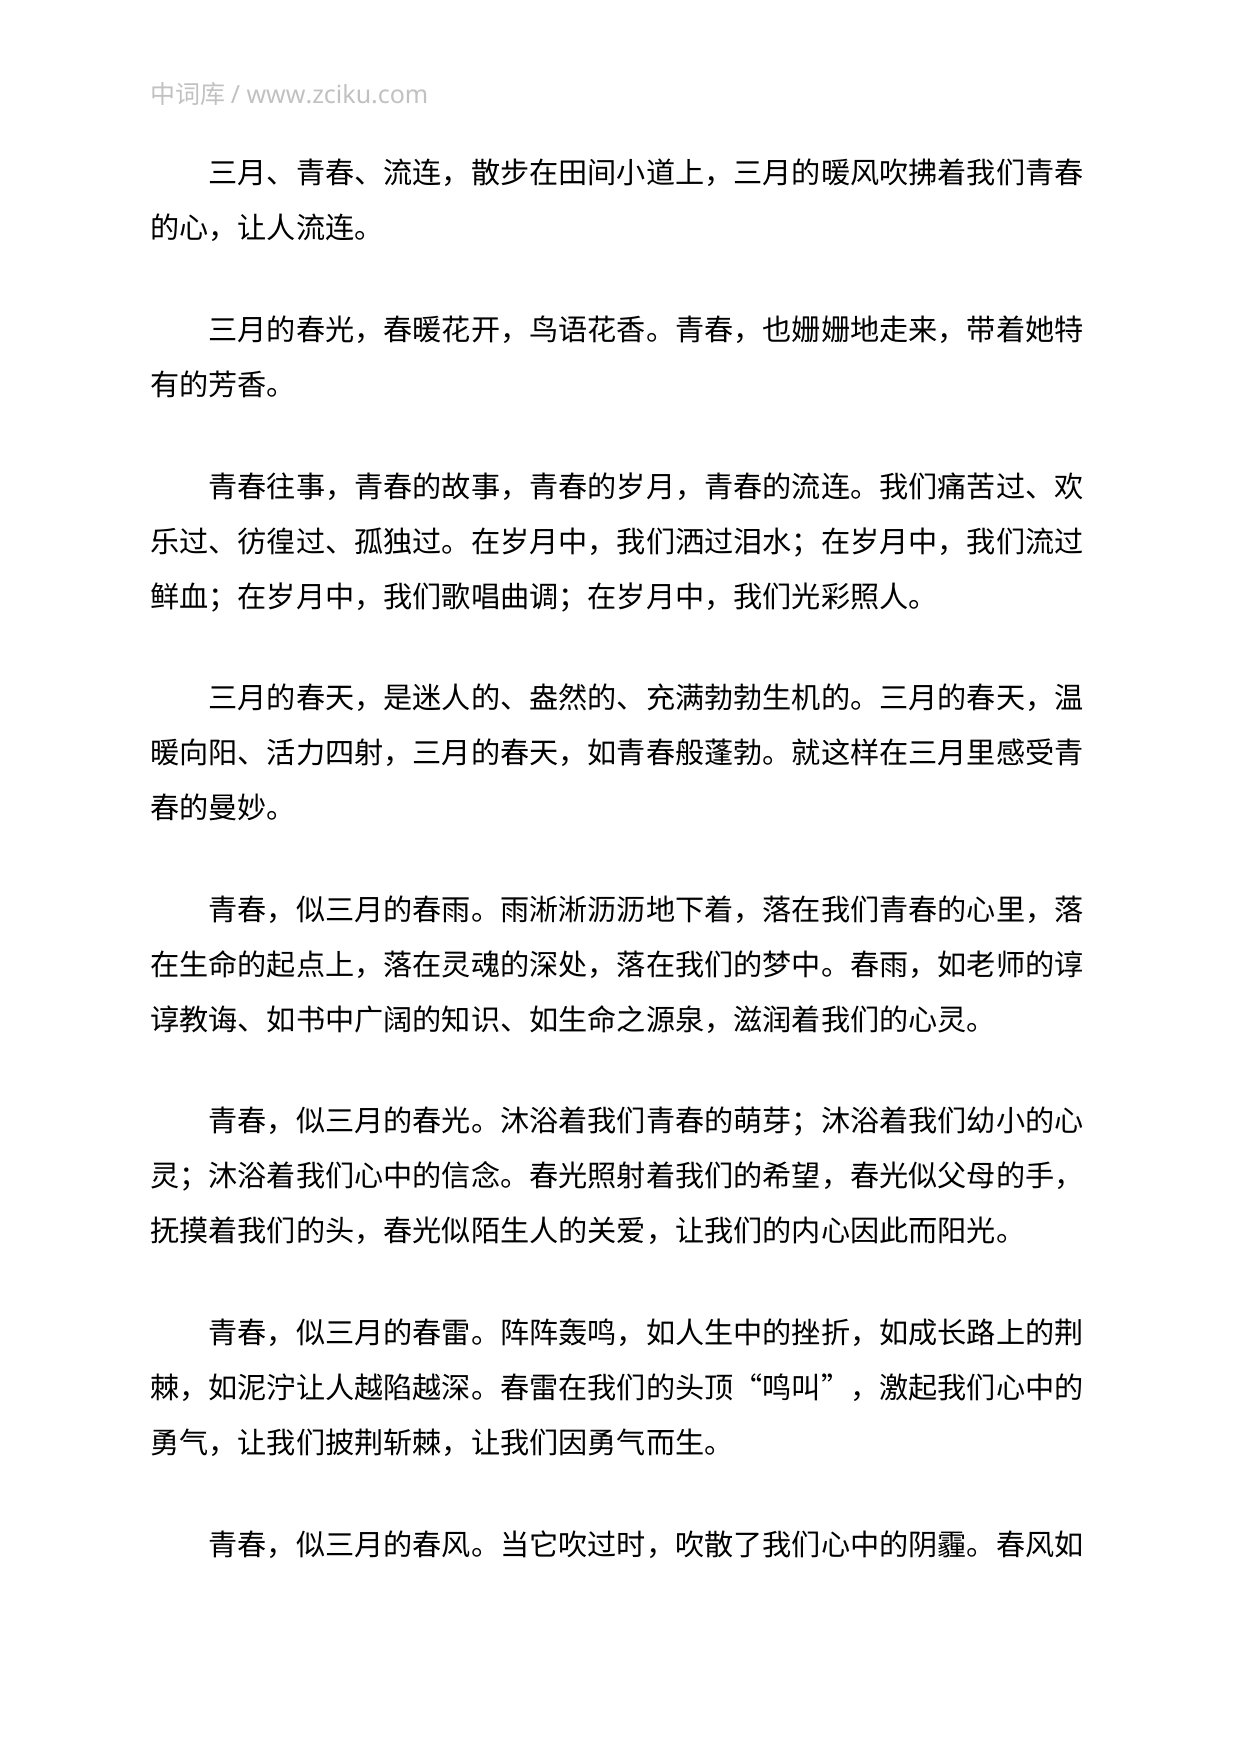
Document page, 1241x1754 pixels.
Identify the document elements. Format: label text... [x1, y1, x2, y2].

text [150, 1521, 1090, 1563]
text 青春，似三月的春雨。雨淅淅沥沥地下着，落在我们青春的心里，落在生命的起点上，落在灵魂的深处，落在我们的梦中。春雨，如老师的谆谆教诲、如书中广阔的知识、如生命之源泉，滋润着我们的心灵。 [150, 886, 1090, 1038]
text 青春，似三月的春光。沐浴着我们青春的萌芽；沐浴着我们幼小的心灵；沐浴着我们心中的信念。春光照射着我们的希望，春光似父母的手，抚摸着我们的头，春光似陌生人的关爱，让我们的内心因此而阳光。 [150, 1098, 1090, 1250]
text 青春，似三月的春雷。阵阵轰鸣，如人生中的挫折，如成长路上的荆棘，如泥泞让人越陷越深。春雷在我们的头顶“鸣叫”，激起我们心中的勇气，让我们披荆斩棘，让我们因勇气而生。 [150, 1309, 1090, 1462]
text 三月的春天，是迷人的、盎然的、充满勃勃生机的。三月的春天，温暖向阳、活力四射，三月的春天，如青春般蓬勃。就这样在三月里感受青春的曼妙。 [150, 675, 1090, 827]
text 青春往事，青春的故事，青春的岁月，青春的流连。我们痛苦过、欢乐过、彷徨过、孤独过。在岁月中，我们洒过泪水；在岁月中，我们流过鲜血；在岁月中，我们歌唱曲调；在岁月中，我们光彩照人。 [150, 463, 1090, 615]
text 三月的春光，春暖花开，鸟语花香。青春，也姗姗地走来，带着她特有的芳香。 [150, 307, 1090, 404]
text 三月、青春、流连，散步在田间小道上，三月的暖风吹拂着我们青春的心，让人流连。 [150, 150, 1090, 247]
